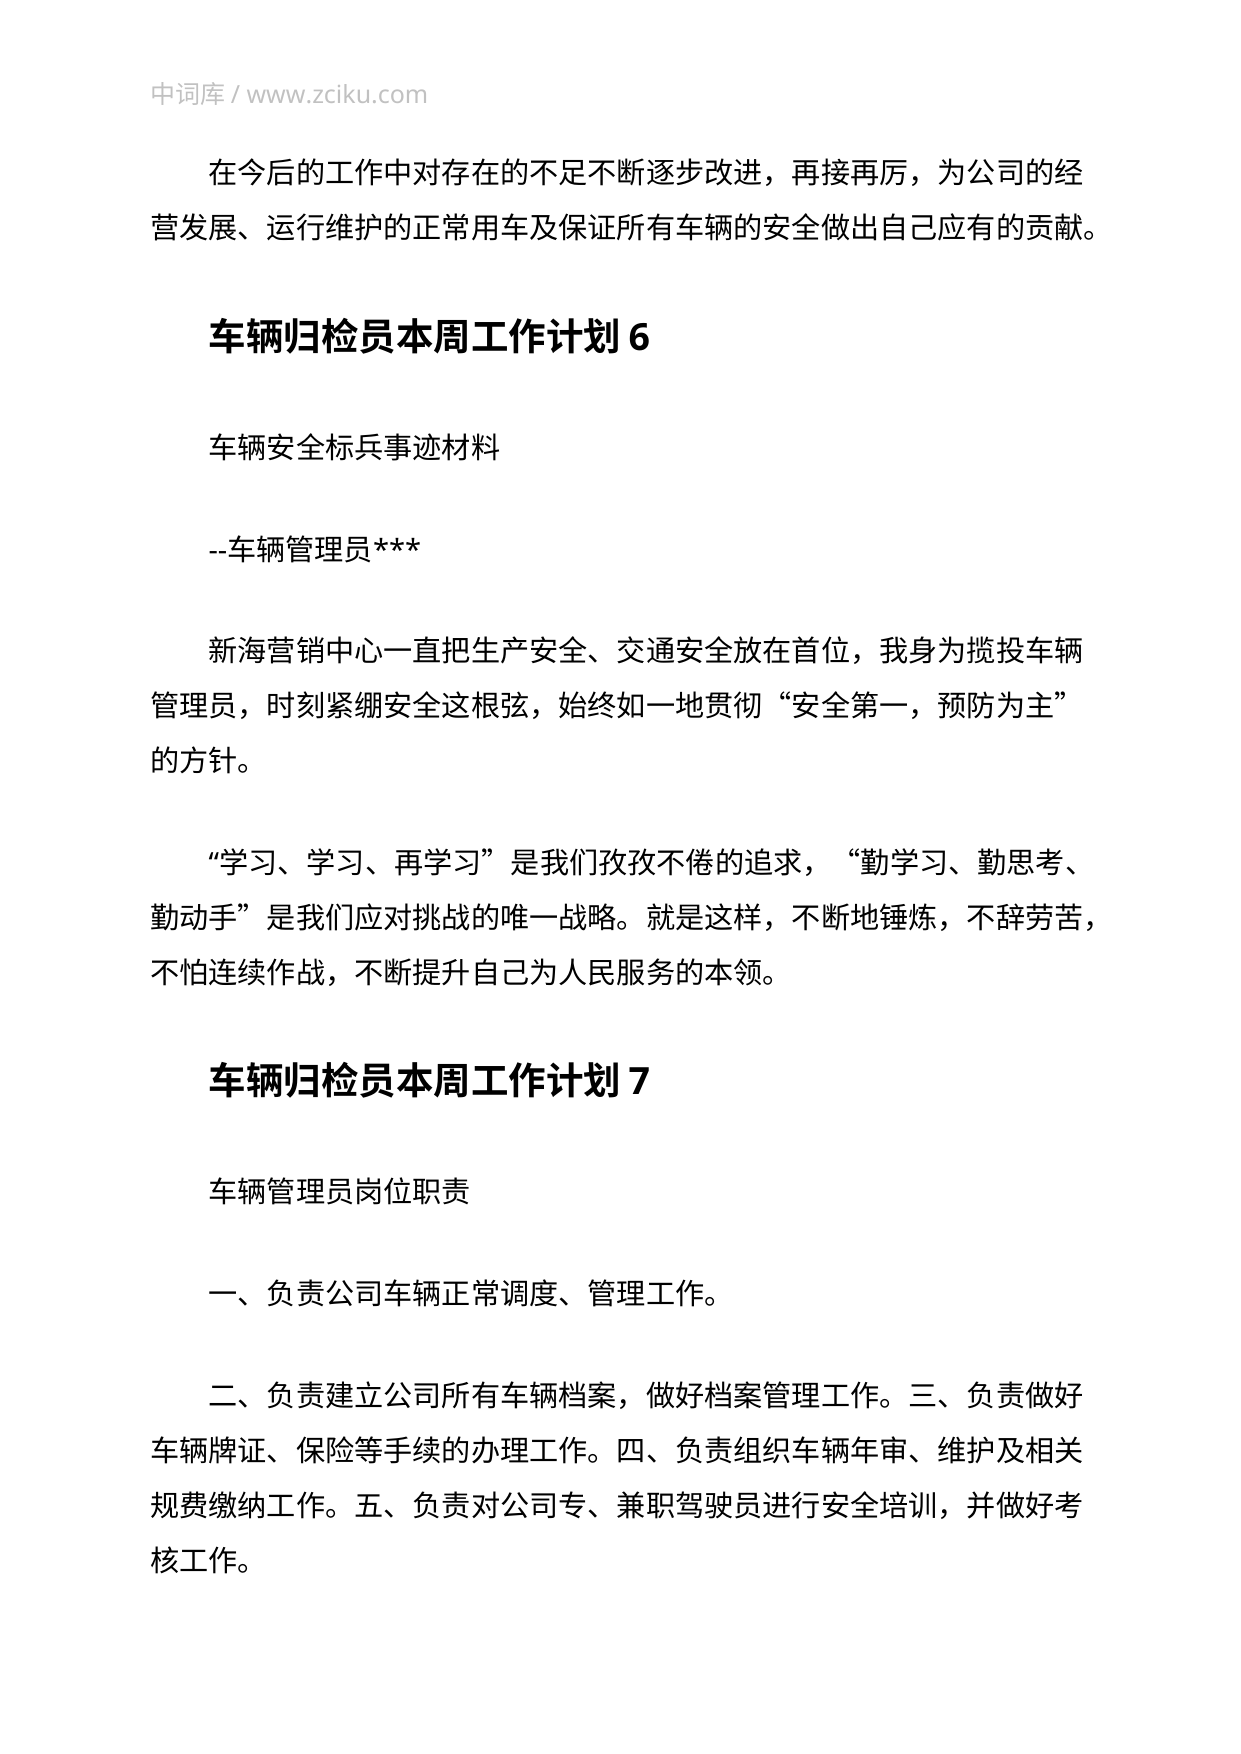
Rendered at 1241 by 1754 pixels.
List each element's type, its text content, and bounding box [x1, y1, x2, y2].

text 车辆归检员本周工作计划6 [150, 307, 1090, 361]
text “学习、学习、再学习”是我们孜孜不倦的追求，“勤学习、勤思考、勤动手”是我们应对挑战的唯一战略。就是这样，不断地锤炼，不辞劳苦，不怕连续作战，不断提升自己为人民服务的本领。 [150, 839, 1090, 992]
text 车辆安全标兵事迹材料 [150, 424, 1090, 467]
text 车辆归检员本周工作计划7 [150, 1051, 1090, 1106]
text 一、负责公司车辆正常调度、管理工作。 [150, 1271, 1090, 1313]
text 车辆管理员岗位职责 [150, 1169, 1090, 1211]
text 在今后的工作中对存在的不足不断逐步改进，再接再厉，为公司的经营发展、运行维护的正常用车及保证所有车辆的安全做出自己应有的贡献。 [150, 150, 1090, 247]
text 二、负责建立公司所有车辆档案，做好档案管理工作。三、负责做好车辆牌证、保险等手续的办理工作。四、负责组织车辆年审、维护及相关规费缴纳工作。五、负责对公司专、兼职驾驶员进行安全培训，并做好考核工作。 [150, 1372, 1090, 1579]
text --车辆管理员*** [150, 526, 1090, 568]
text 新海营销中心一直把生产安全、交通安全放在首位，我身为揽投车辆管理员，时刻紧绷安全这根弦，始终如一地贯彻“安全第一，预防为主”的方针。 [150, 628, 1090, 780]
